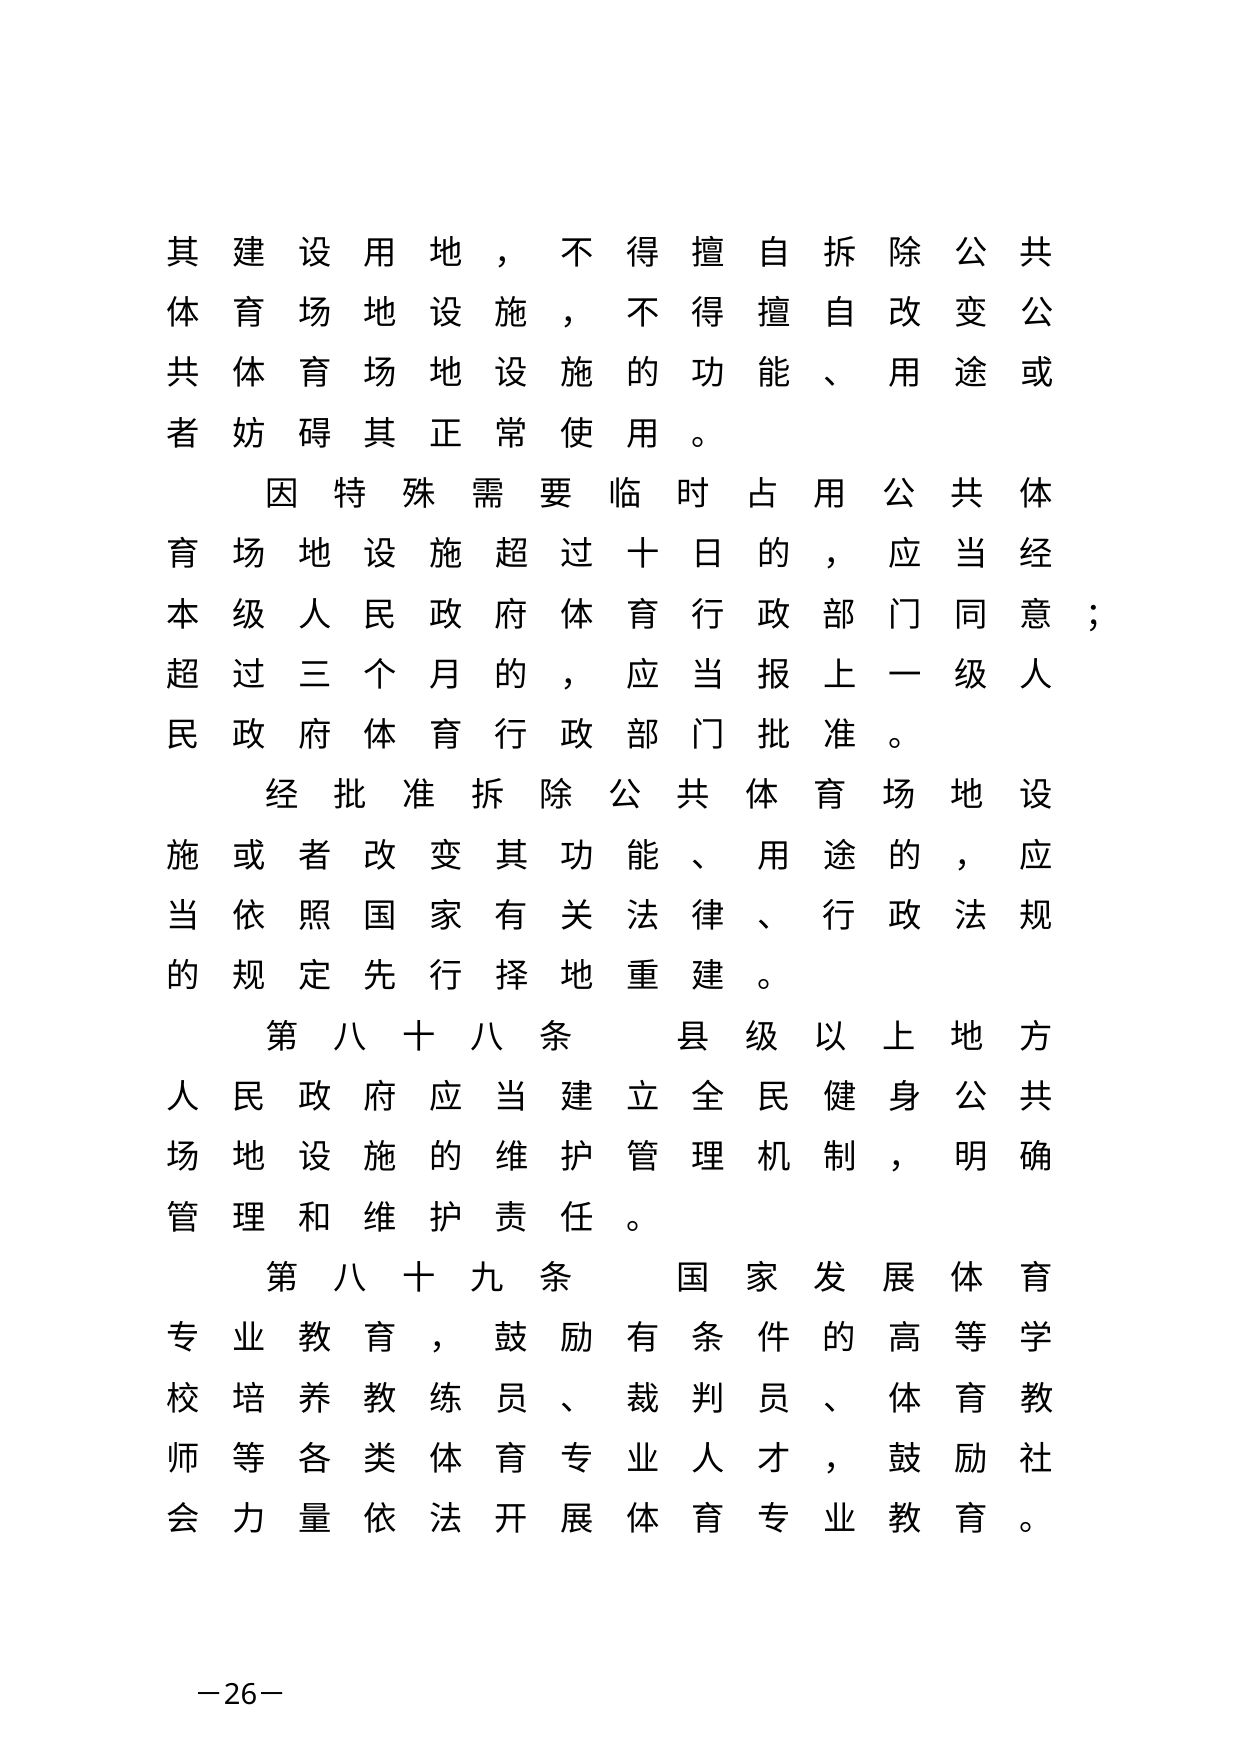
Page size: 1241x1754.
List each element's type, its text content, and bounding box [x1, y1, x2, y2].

text 第八十八条 县级以上地方人民政府应当建立全民健身公共场地设施的维护管理机制，明确管理和维护责任。 [167, 1003, 1085, 1245]
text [167, 219, 1085, 461]
text 因特殊需要临时占用公共体育场地设施超过十日的，应当经本级人民政府体育行政部门同意；超过三个月的，应当报上一级人民政府体育行政部门批准。 [167, 461, 1085, 762]
text 经批准拆除公共体育场地设施或者改变其功能、用途的，应当依照国家有关法律、行政法规的规定先行择地重建。 [167, 762, 1085, 1003]
text 第八十九条 国家发展体育专业教育，鼓励有条件的高等学校培养教练员、裁判员、体育教师等各类体育专业人才，鼓励社会力量依法开展体育专业教育。 [167, 1245, 1085, 1546]
